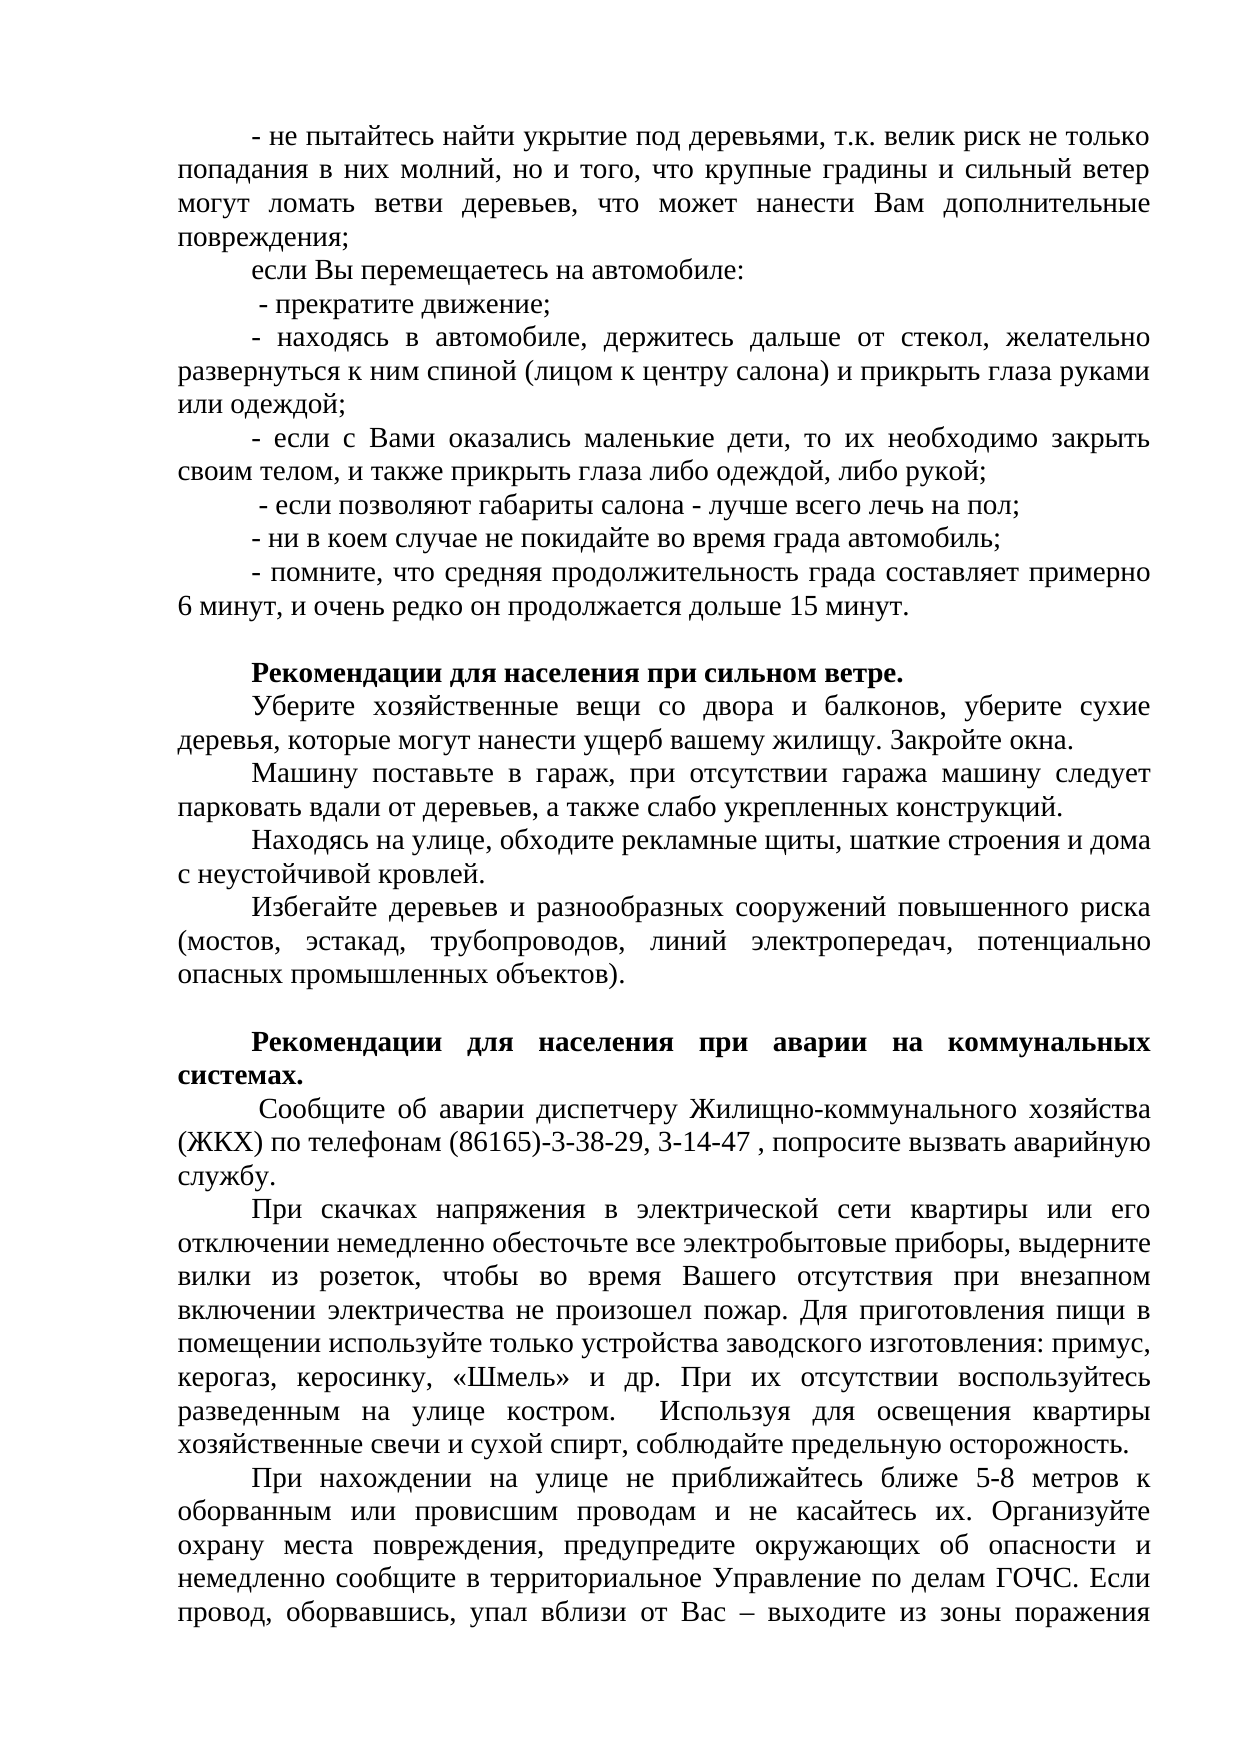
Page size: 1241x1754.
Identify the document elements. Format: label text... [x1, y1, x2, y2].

text - если с Вами оказались маленькие дети, то их необходимо закрыть своим телом, и также прикрыть глаза либо одеждой, либо рукой; [177, 420, 1152, 487]
text Машину поставьте в гараж, при отсутствии гаража машину следует парковать вдали от деревьев, а также слабо укрепленных конструкций. [177, 755, 1152, 822]
text Рекомендации для населения при сильном ветре. [177, 655, 1152, 688]
text Рекомендации для населения при аварии на коммунальных системах. [177, 1024, 1152, 1091]
text - если позволяют габариты салона - лучше всего лечь на пол; [177, 487, 1152, 521]
text - помните, что средняя продолжительность града составляет примерно 6 минут, и очень редко он продолжается дольше 15 минут. [177, 554, 1152, 621]
text - не пытайтесь найти укрытие под деревьями, т.к. велик риск не только попадания в них молний, но и того, что крупные градины и сильный ветер могут ломать ветви деревьев, что может нанести Вам дополнительные повреждения; [177, 118, 1152, 252]
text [177, 1460, 1152, 1627]
text При скачках напряжения в электрической сети квартиры или его отключении немедленно обесточьте все электробытовые приборы, выдерните вилки из розеток, чтобы во время Вашего отсутствия при внезапном включении электричества не произошел пожар. Для приготовления пищи в помещении используйте только устройства заводского изготовления: примус, керогаз, керосинку, «Шмель» и др. При их отсутствии воспользуйтесь разведенным на улице костром. Используя для освещения квартиры хозяйственные свечи и сухой спирт, соблюдайте предельную осторожность. [177, 1191, 1152, 1460]
text если Вы перемещаетесь на автомобиле: [177, 252, 1152, 286]
text - прекратите движение; [177, 286, 1152, 319]
text Уберите хозяйственные вещи со двора и балконов, уберите сухие деревья, которые могут нанести ущерб вашему жилищу. Закройте окна. [177, 688, 1152, 755]
text Избегайте деревьев и разнообразных сооружений повышенного риска (мостов, эстакад, трубопроводов, линий электропередач, потенциально опасных промышленных объектов). [177, 889, 1152, 990]
text Находясь на улице, обходите рекламные щиты, шаткие строения и дома с неустойчивой кровлей. [177, 822, 1152, 889]
text - ни в коем случае не покидайте во время града автомобиль; [177, 521, 1152, 554]
text Сообщите об аварии диспетчеру Жилищно-коммунального хозяйства (ЖКХ) по телефонам (86165)-3-38-29, 3-14-47 , попросите вызвать аварийную службу. [177, 1091, 1152, 1191]
text - находясь в автомобиле, держитесь дальше от стекол, желательно развернуться к ним спиной (лицом к центру салона) и прикрыть глаза руками или одеждой; [177, 319, 1152, 420]
